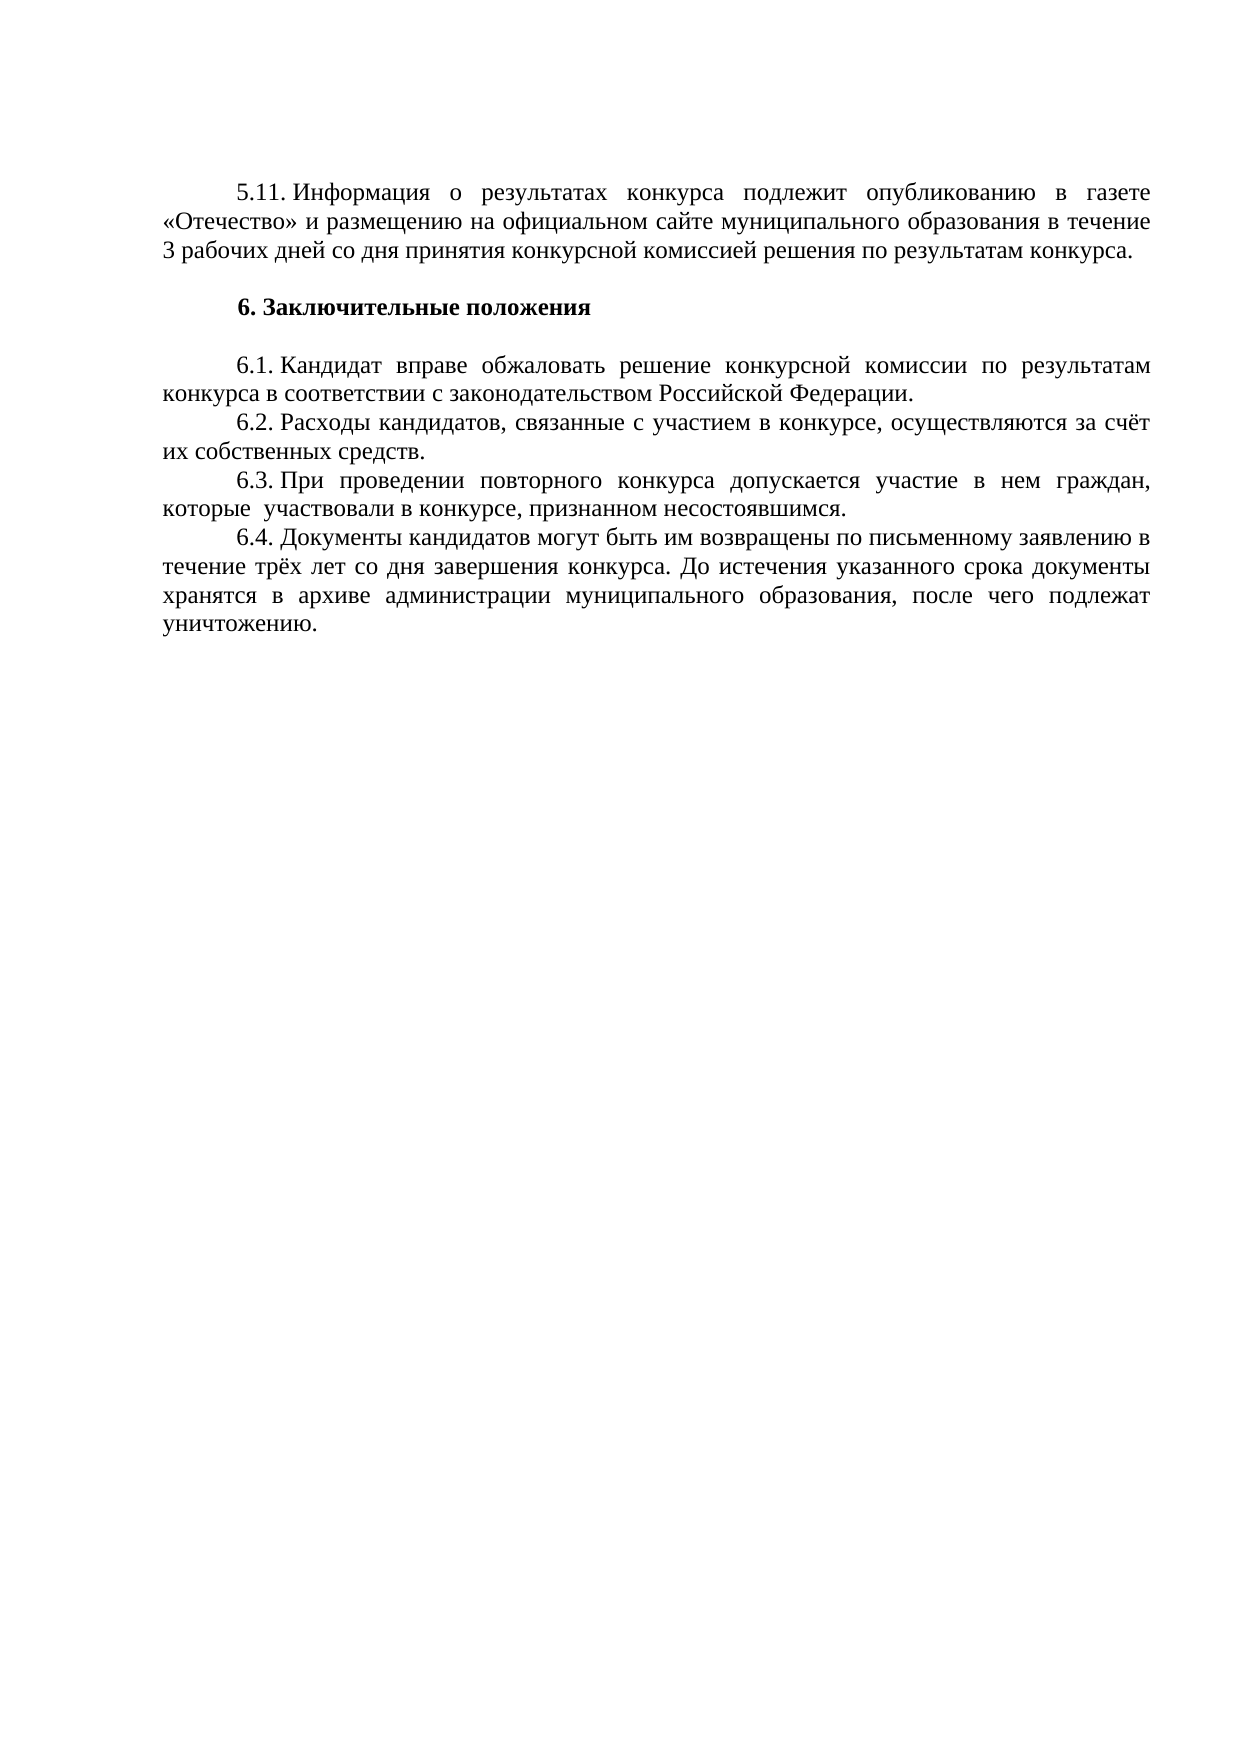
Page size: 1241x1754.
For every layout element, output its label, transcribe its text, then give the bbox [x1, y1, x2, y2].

text 6.3. При проведении повторного конкурса допускается участие в нем граждан, которые участвовали в конкурсе, признанном несостоявшимся. [162, 465, 1152, 522]
text 5.11. Информация о результатах конкурса подлежит опубликованию в газете «Отечество» и размещению на официальном сайте муниципального образования в течение 3 рабочих дней со дня принятия конкурсной комиссией решения по результатам конкурса. [162, 177, 1152, 263]
text 6. Заключительные положения [162, 292, 1152, 321]
text 6.1. Кандидат вправе обжаловать решение конкурсной комиссии по результатам конкурса в соответствии с законодательством Российской Федерации. [162, 350, 1152, 407]
text 6.2. Расходы кандидатов, связанные с участием в конкурсе, осуществляются за счёт их собственных средств. [162, 407, 1152, 465]
text 6.4. Документы кандидатов могут быть им возвращены по письменному заявлению в течение трёх лет со дня завершения конкурса. До истечения указанного срока документы хранятся в архиве администрации муниципального образования, после чего подлежат уничтожению. [162, 522, 1152, 637]
